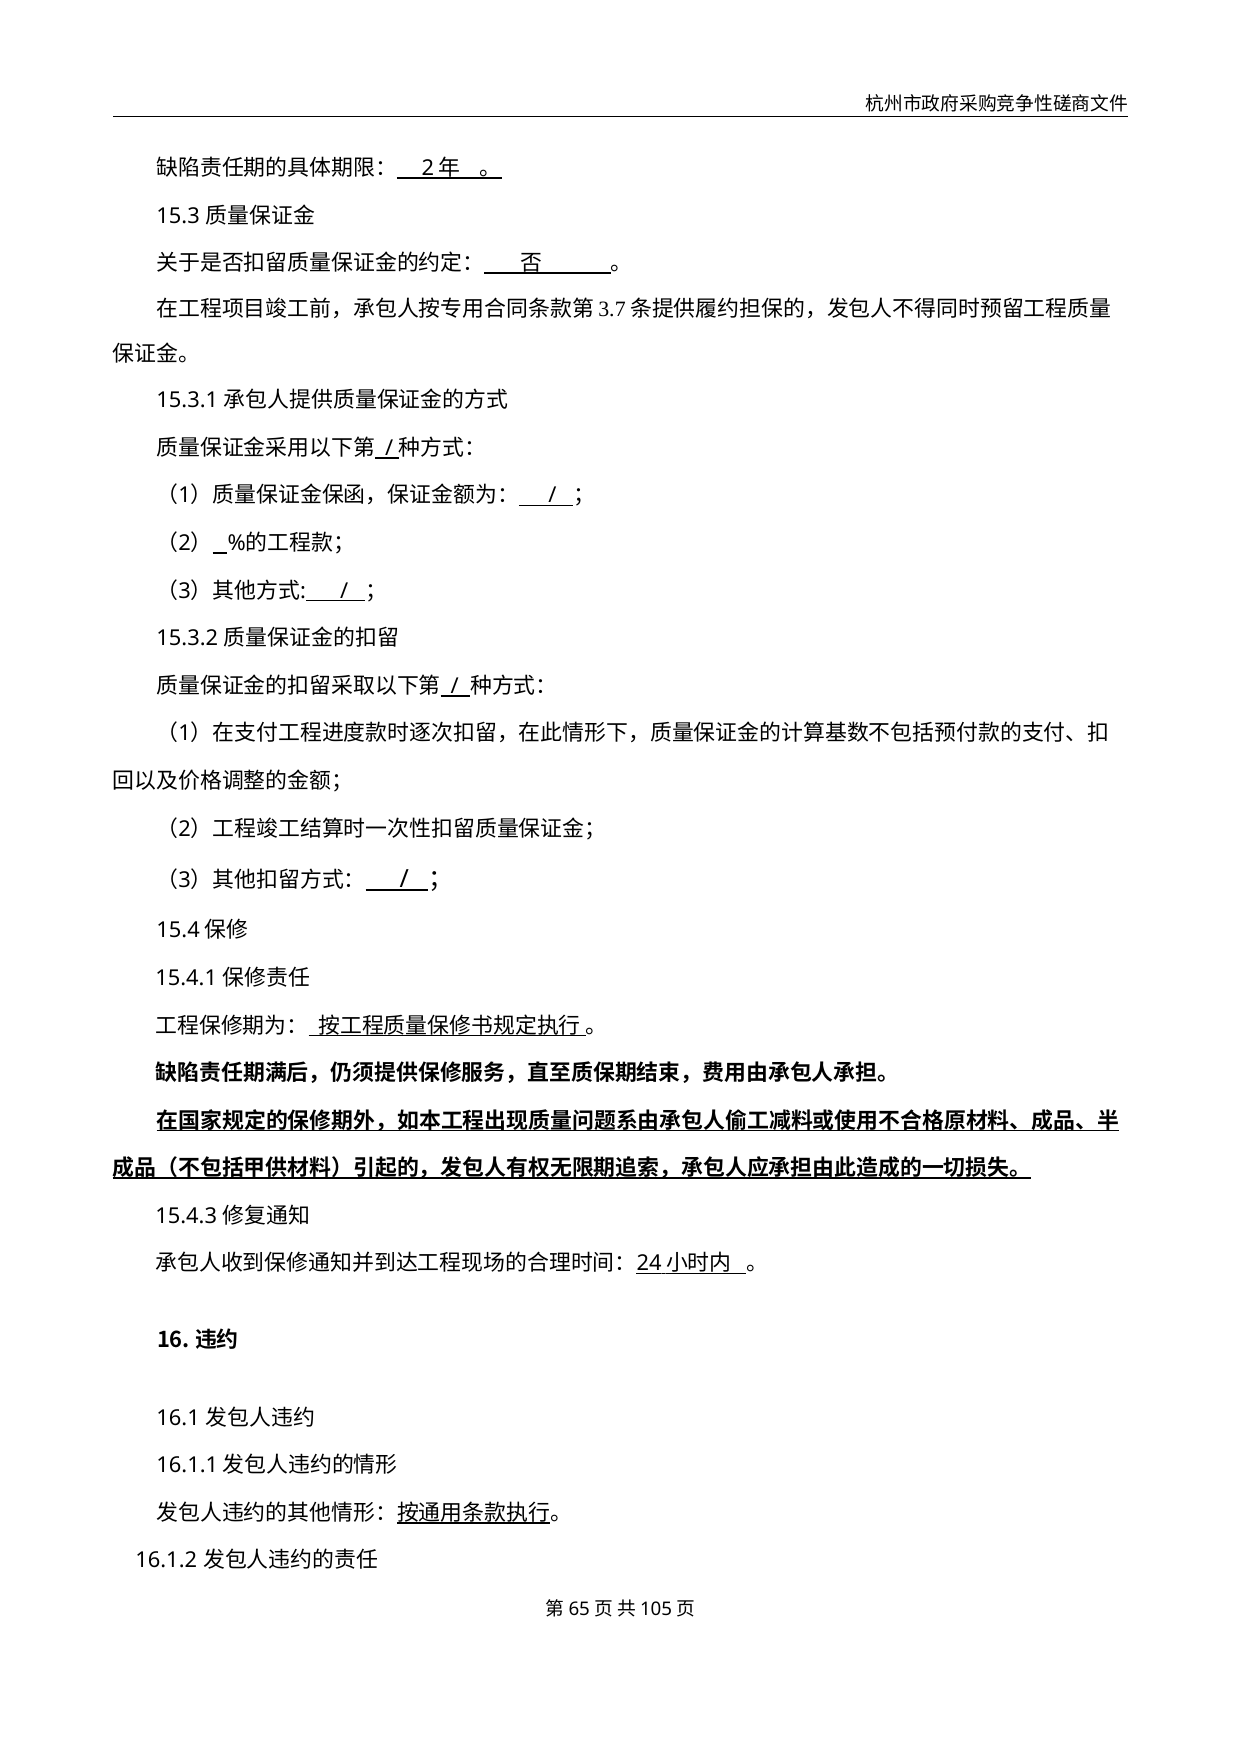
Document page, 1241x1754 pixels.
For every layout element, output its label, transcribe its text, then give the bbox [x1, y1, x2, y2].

text 15.3.1 承包人提供质量保证金的方式 [112, 382, 1128, 414]
subtitle 16. 违约 [157, 1322, 1128, 1354]
text 在工程项目竣工前，承包人按专用合同条款第3.7条提供履约担保的，发包人不得同时预留工程质量保证金。 [112, 293, 1128, 367]
text 在国家规定的保修期外，如本工程出现质量问题系由承包人偷工减料或使用不合格原材料、成品、半成品（不包括甲供材料）引起的，发包人有权无限期追索，承包人应承担由此造成的一切损失。 [112, 1103, 1128, 1182]
text 15.4保修 [112, 912, 1128, 944]
text 质量保证金采用以下第 / 种方式： [112, 430, 1128, 462]
text 16.1 发包人违约 [112, 1400, 1128, 1432]
text （2）工程竣工结算时一次性扣留质量保证金； [112, 811, 1128, 842]
text 15.3 质量保证金 [112, 198, 1128, 229]
text 质量保证金的扣留采取以下第 / 种方式： [112, 668, 1128, 699]
text 缺陷责任期的具体期限： 2年 。 [112, 150, 1128, 182]
text （3）其他扣留方式： / ； [112, 858, 1128, 894]
text 工程保修期为： 按工程质量保修书规定执行 。 [112, 1008, 1128, 1039]
text 15.4.3 修复通知 [112, 1198, 1128, 1229]
text 16.1.2 发包人违约的责任 [112, 1542, 1128, 1574]
text （1）质量保证金保函，保证金额为： / ； [112, 477, 1128, 509]
text 发包人违约的其他情形：按通用条款执行。 [112, 1495, 1128, 1527]
text 15.4.1 保修责任 [112, 960, 1128, 992]
text （2） %的工程款； [112, 525, 1128, 557]
text （3）其他方式: / ； [112, 573, 1128, 604]
text 承包人收到保修通知并到达工程现场的合理时间：24小时内 。 [112, 1245, 1128, 1277]
text 关于是否扣留质量保证金的约定： 否 。 [112, 245, 1128, 277]
text 15.3.2 质量保证金的扣留 [112, 620, 1128, 652]
text （1）在支付工程进度款时逐次扣留，在此情形下，质量保证金的计算基数不包括预付款的支付、扣回以及价格调整的金额； [112, 715, 1128, 795]
text 16.1.1发包人违约的情形 [112, 1447, 1128, 1479]
text 缺陷责任期满后，仍须提供保修服务，直至质保期结束，费用由承包人承担。 [112, 1055, 1128, 1087]
